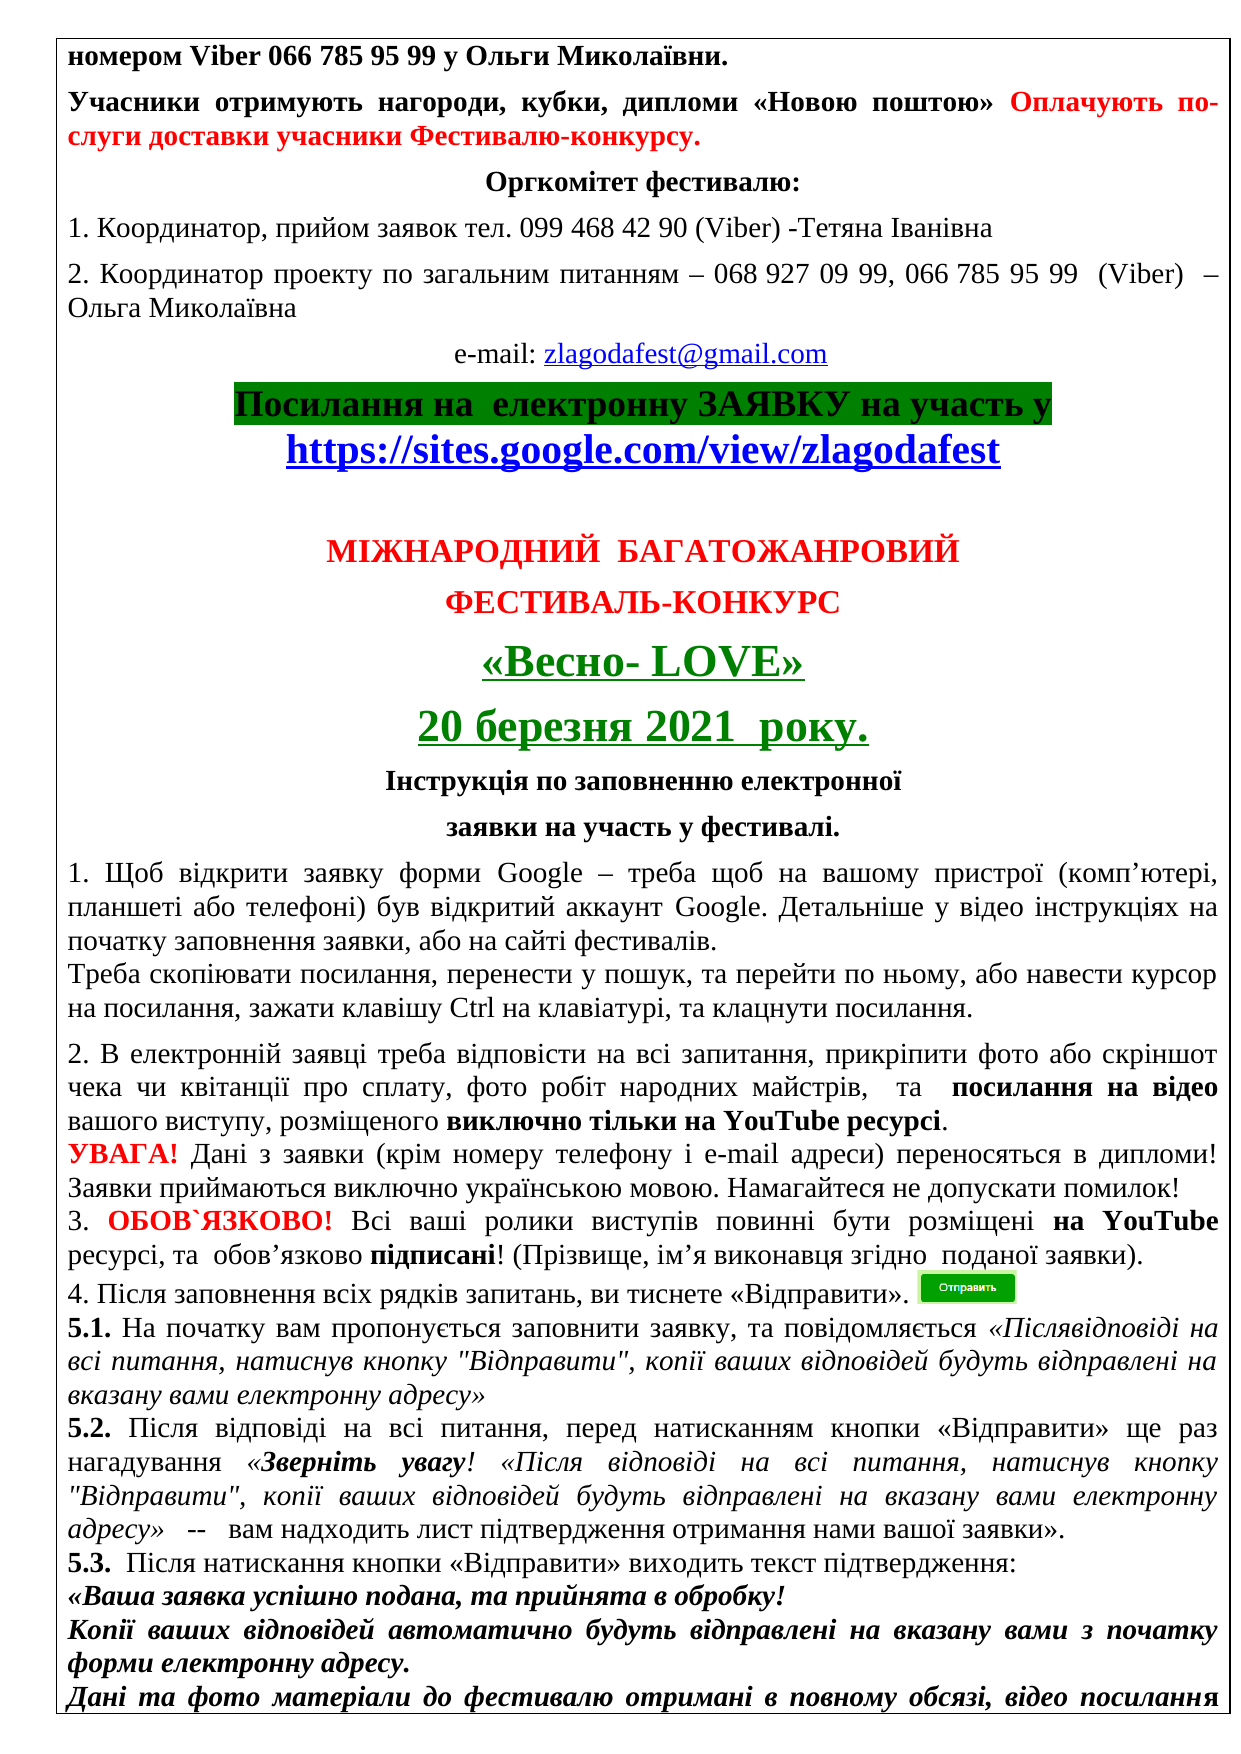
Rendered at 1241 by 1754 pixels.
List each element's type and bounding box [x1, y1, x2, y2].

table_header [57, 39, 1229, 1712]
picture [917, 1270, 1017, 1304]
